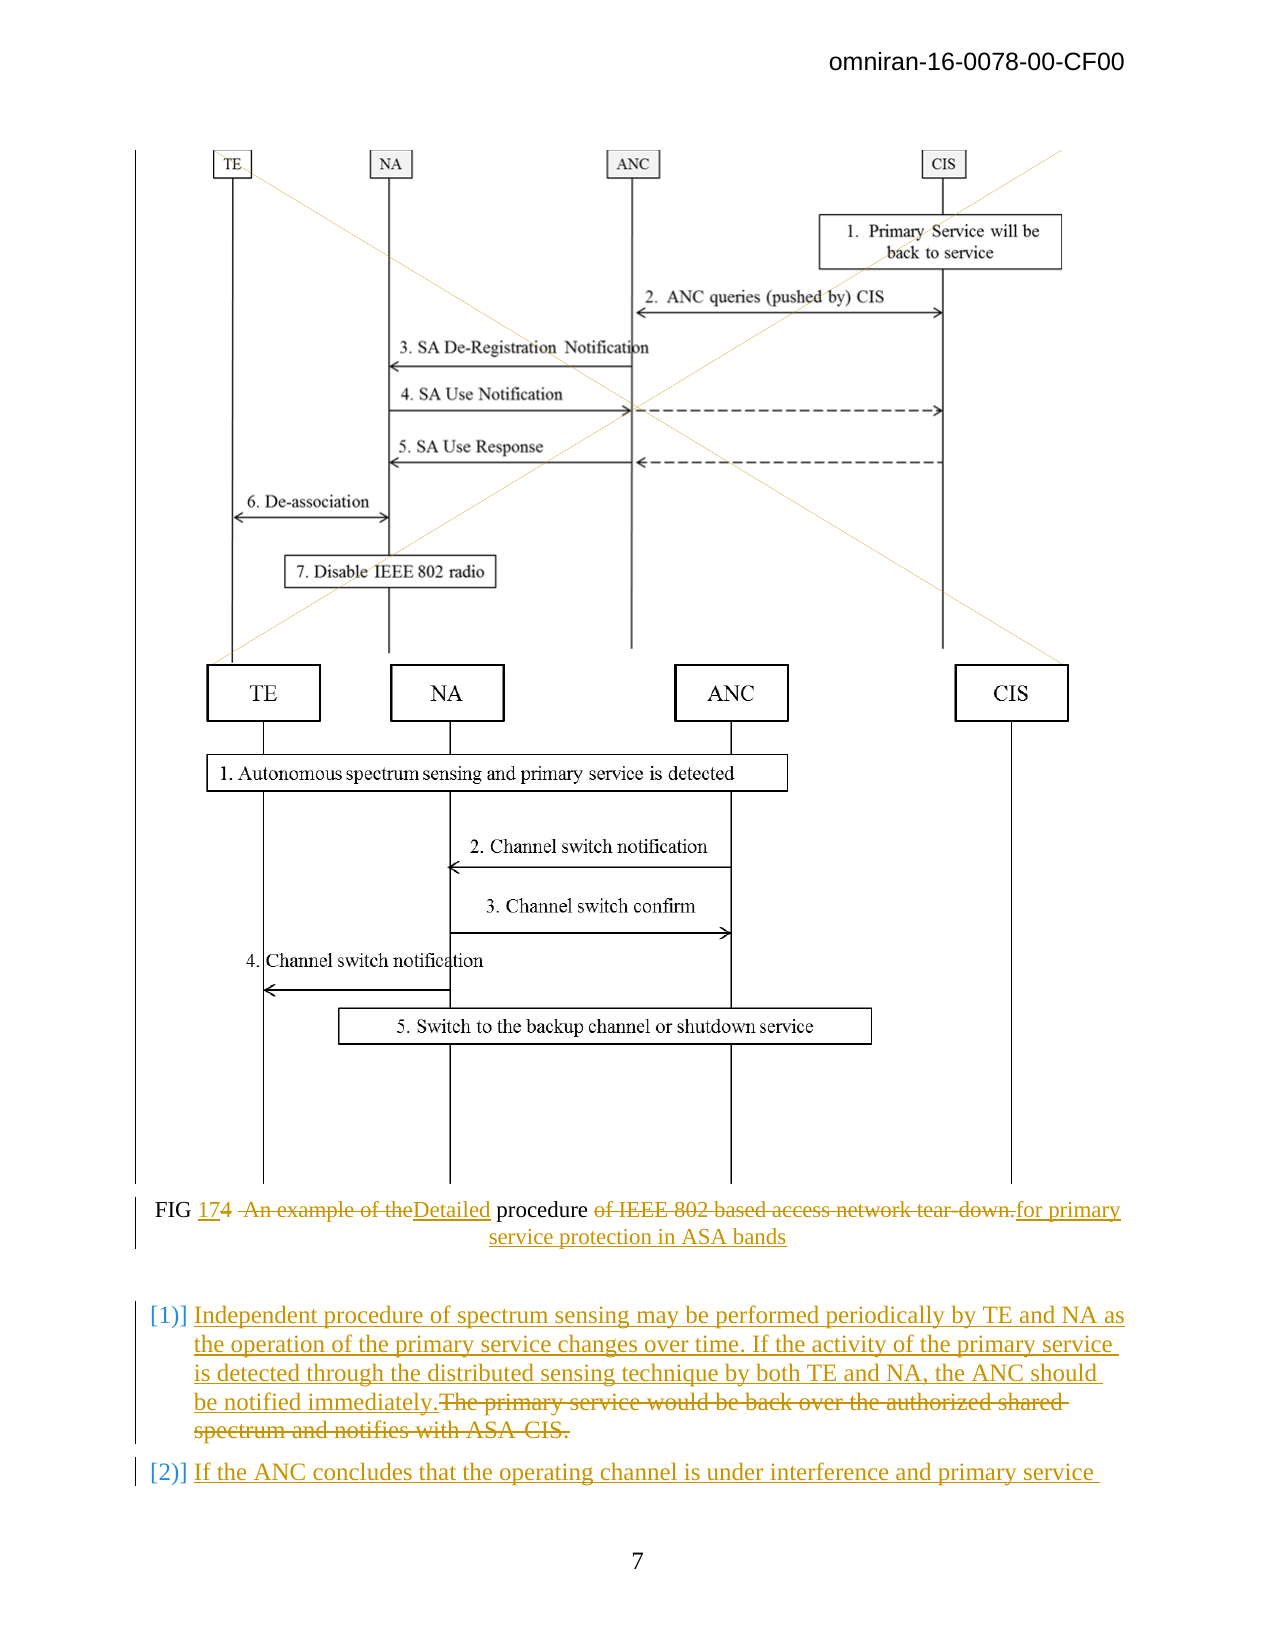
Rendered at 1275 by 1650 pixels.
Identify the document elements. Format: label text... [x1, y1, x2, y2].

text FIG procedure [150, 1197, 1125, 1249]
picture [213, 151, 635, 663]
picture [206, 408, 1069, 1184]
picture [215, 150, 1060, 406]
picture [640, 151, 1063, 663]
